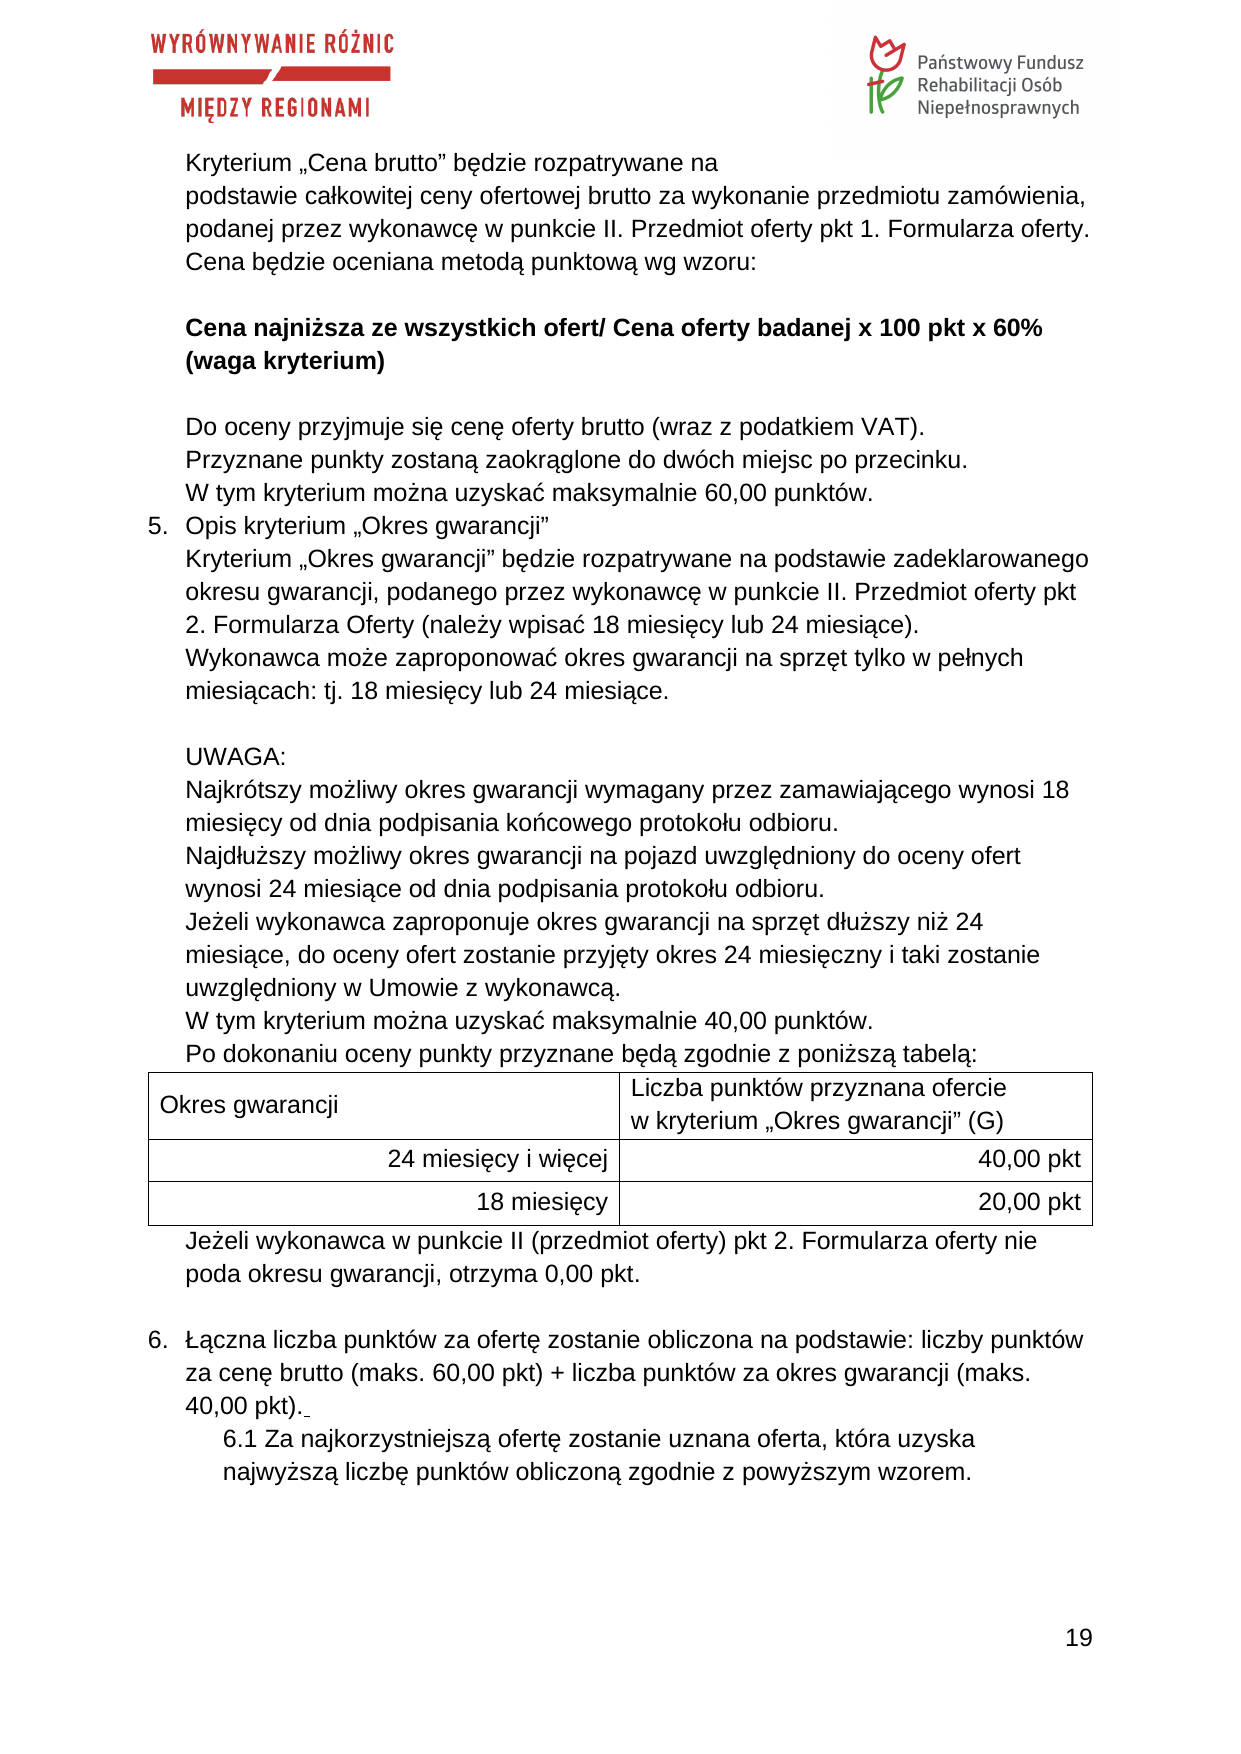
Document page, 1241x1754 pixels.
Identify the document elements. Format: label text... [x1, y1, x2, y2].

table_cell 20,00 pkt [620, 1182, 1092, 1225]
list Przyznane punkty zostaną zaokrąglone do dwóch miejsc po przecinku. [185, 445, 1093, 473]
list Opis kryterium „Okres gwarancji” [148, 511, 1093, 539]
table_cell 18 miesięcy [149, 1182, 619, 1225]
list Najdłuższy możliwy okres gwarancji na pojazd uwzględniony do oceny ofert wynosi 24 miesiące od dnia podpisania protokołu odbioru. [185, 841, 1093, 903]
table_cell 40,00 pkt [620, 1140, 1092, 1181]
list Kryterium „Cena brutto” będzie rozpatrywane na podstawie całkowitej ceny ofertowej brutto za wykonanie przedmiotu zamówienia, podanej przez wykonawcę w punkcie II. Przedmiot oferty pkt 1. Formularza oferty. [185, 148, 1093, 242]
table_cell 24 miesięcy i więcej [149, 1140, 619, 1181]
list Jeżeli wykonawca w punkcie II (przedmiot oferty) pkt 2. Formularza oferty nie poda okresu gwarancji, otrzyma 0,00 pkt. [185, 1226, 1093, 1288]
list Po dokonaniu oceny punkty przyznane będą zgodnie z poniższą tabelą: [185, 1039, 1093, 1068]
table_header Liczba punktów przyznana ofercie w kryterium „Okres gwarancji” (G) [620, 1073, 1092, 1139]
text Cena najniższa ze wszystkich ofert/ Cena oferty badanej x 100 pkt x 60% (waga kryterium) [185, 313, 1093, 374]
list Do oceny przyjmuje się cenę oferty brutto (wraz z podatkiem VAT). [185, 412, 1093, 441]
list Najkrótszy możliwy okres gwarancji wymagany przez zamawiającego wynosi 18 miesięcy od dnia podpisania końcowego protokołu odbioru. [185, 775, 1093, 837]
list UWAGA: [185, 742, 1093, 771]
list W tym kryterium można uzyskać maksymalnie 40,00 punktów. [185, 1006, 1093, 1035]
list Łączna liczba punktów za ofertę zostanie obliczona na podstawie: liczby punktów za cenę brutto (maks. 60,00 pkt) + liczba punktów za okres gwarancji (maks. 40,00 pkt). [148, 1325, 1093, 1420]
list Jeżeli wykonawca zaproponuje okres gwarancji na sprzęt dłuższy niż 24 miesiące, do oceny ofert zostanie przyjęty okres 24 miesięczny i taki zostanie uwzględniony w Umowie z wykonawcą. [185, 907, 1093, 1002]
picture [828, 0, 1122, 155]
list Wykonawca może zaproponować okres gwarancji na sprzęt tylko w pełnych miesiącach: tj. 18 miesięcy lub 24 miesiące. [185, 643, 1093, 705]
table_header Okres gwarancji [149, 1073, 619, 1139]
list W tym kryterium można uzyskać maksymalnie 60,00 punktów. [185, 478, 1093, 507]
list Kryterium „Okres gwarancji” będzie rozpatrywane na podstawie zadeklarowanego okresu gwarancji, podanego przez wykonawcę w punkcie II. Przedmiot oferty pkt 2. Formularza Oferty (należy wpisać 18 miesięcy lub 24 miesiące). [185, 544, 1093, 639]
list Cena będzie oceniana metodą punktową wg wzoru: [185, 247, 1093, 275]
picture [147, 25, 397, 122]
list 6.1 Za najkorzystniejszą ofertę zostanie uznana oferta, która uzyska najwyższą liczbę punktów obliczoną zgodnie z powyższym wzorem. [223, 1424, 1093, 1486]
